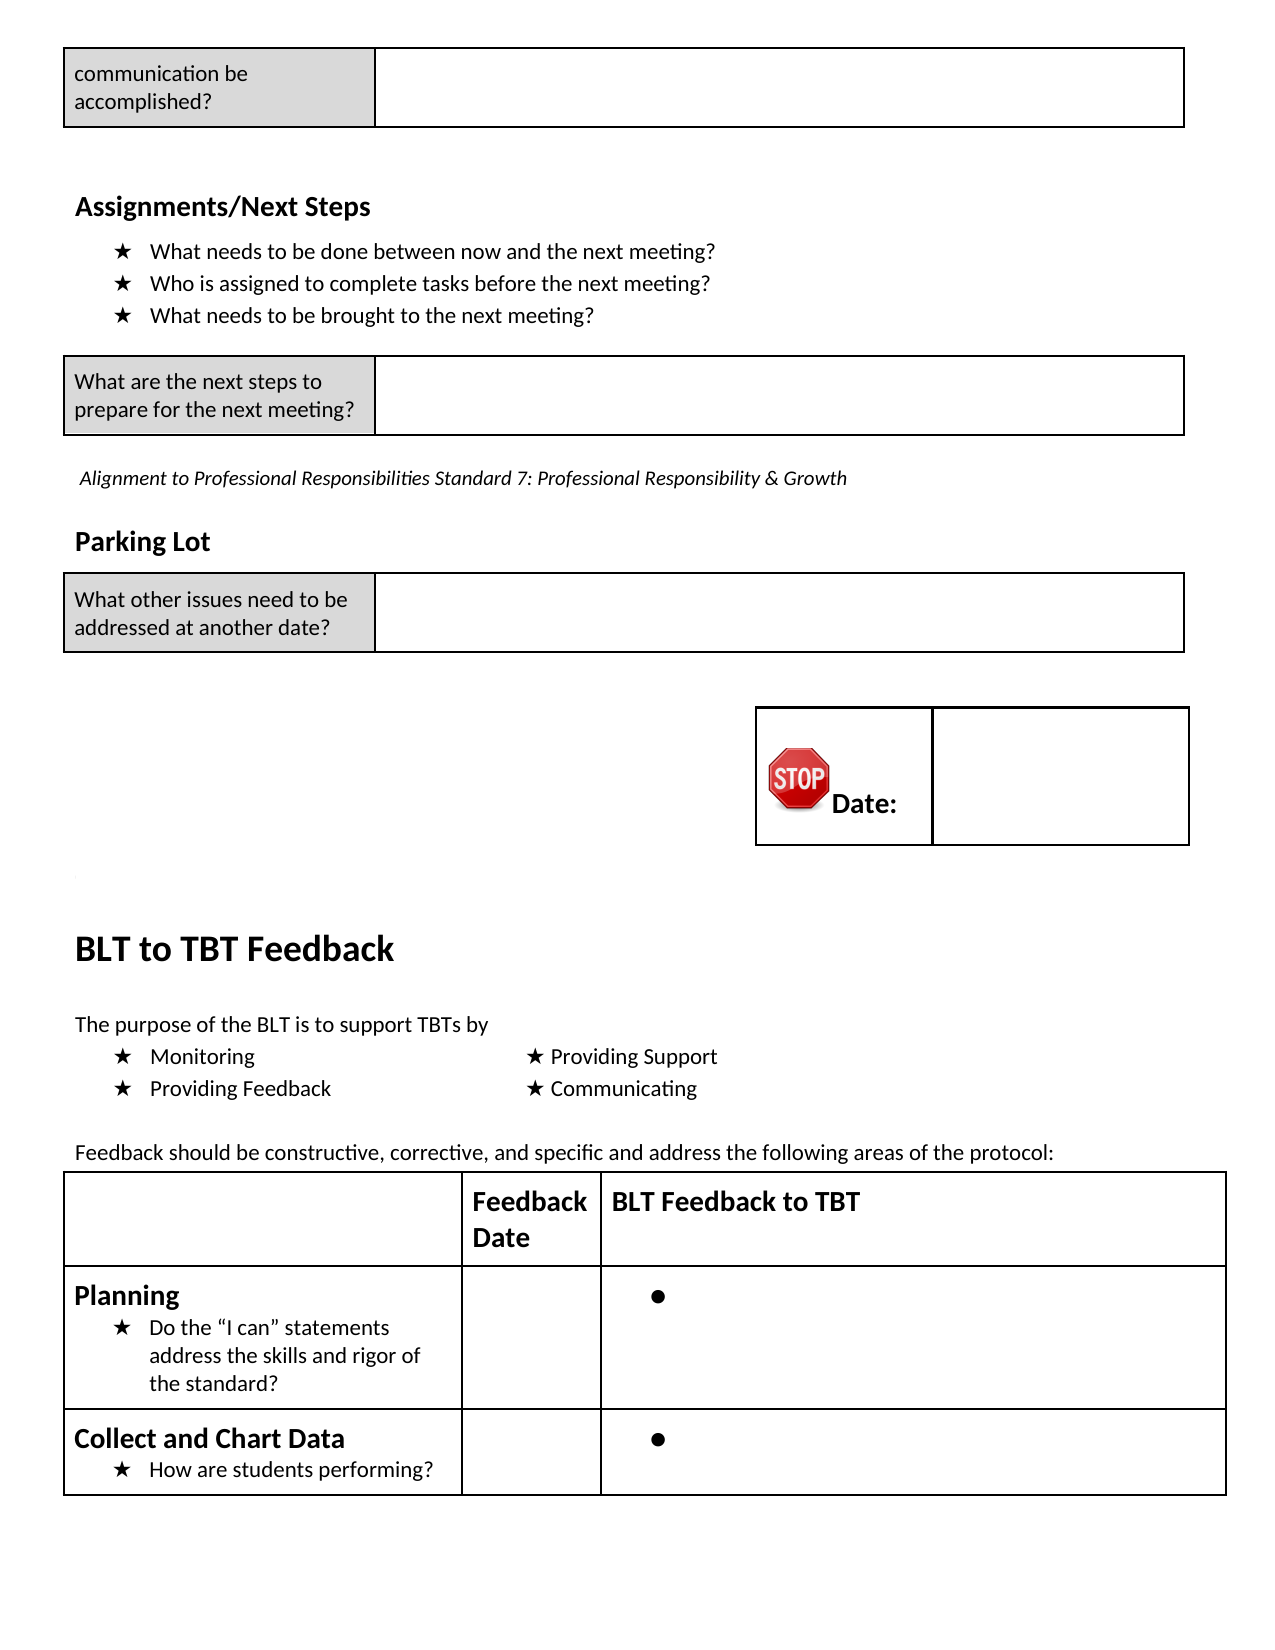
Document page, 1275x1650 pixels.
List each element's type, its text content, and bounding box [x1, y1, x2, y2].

picture [766, 748, 832, 814]
subtitle Assignments/Next Steps [75, 157, 1200, 223]
subtitle Alignment to Professional Responsibilities Standard 7: Professional Responsibility & Growth [75, 465, 1200, 490]
table_header [376, 357, 1183, 433]
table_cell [65, 1410, 461, 1494]
subtitle Parking Lot [75, 523, 1200, 559]
table_cell [602, 1267, 1225, 1407]
list What needs to be done between now and the next meeting? [112, 237, 1200, 265]
table_header BLT Feedback to TBT [602, 1173, 1225, 1265]
text BLT to TBT Feedback [75, 925, 1200, 971]
table_header Feedback Date [463, 1173, 600, 1265]
table_header Date: [757, 709, 931, 844]
table_cell [602, 1410, 1225, 1494]
list Who is assigned to complete tasks before the next meeting? [112, 269, 1200, 297]
table_cell [463, 1267, 600, 1407]
table_cell [463, 1410, 600, 1494]
table_header What other issues need to be addressed at another date? [65, 574, 374, 651]
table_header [65, 49, 374, 126]
table_header [376, 49, 1183, 126]
table_header [376, 574, 1183, 651]
list Providing Feedback ★ Communicating [112, 1074, 1200, 1102]
list What needs to be brought to the next meeting? [112, 301, 1200, 329]
text The purpose of the BLT is to support TBTs by [75, 1010, 1200, 1038]
list Monitoring ★ Providing Support [112, 1042, 1200, 1070]
table_header [934, 709, 1188, 844]
table_header What are the next steps to prepare for the next meeting? [65, 357, 374, 433]
table_header [65, 1173, 461, 1265]
table_cell Planning Do the “I can” statements address the skills and rigor of the standard? [65, 1267, 461, 1407]
text Feedback should be constructive, corrective, and specific and address the following areas of the protocol: [75, 1138, 1200, 1166]
